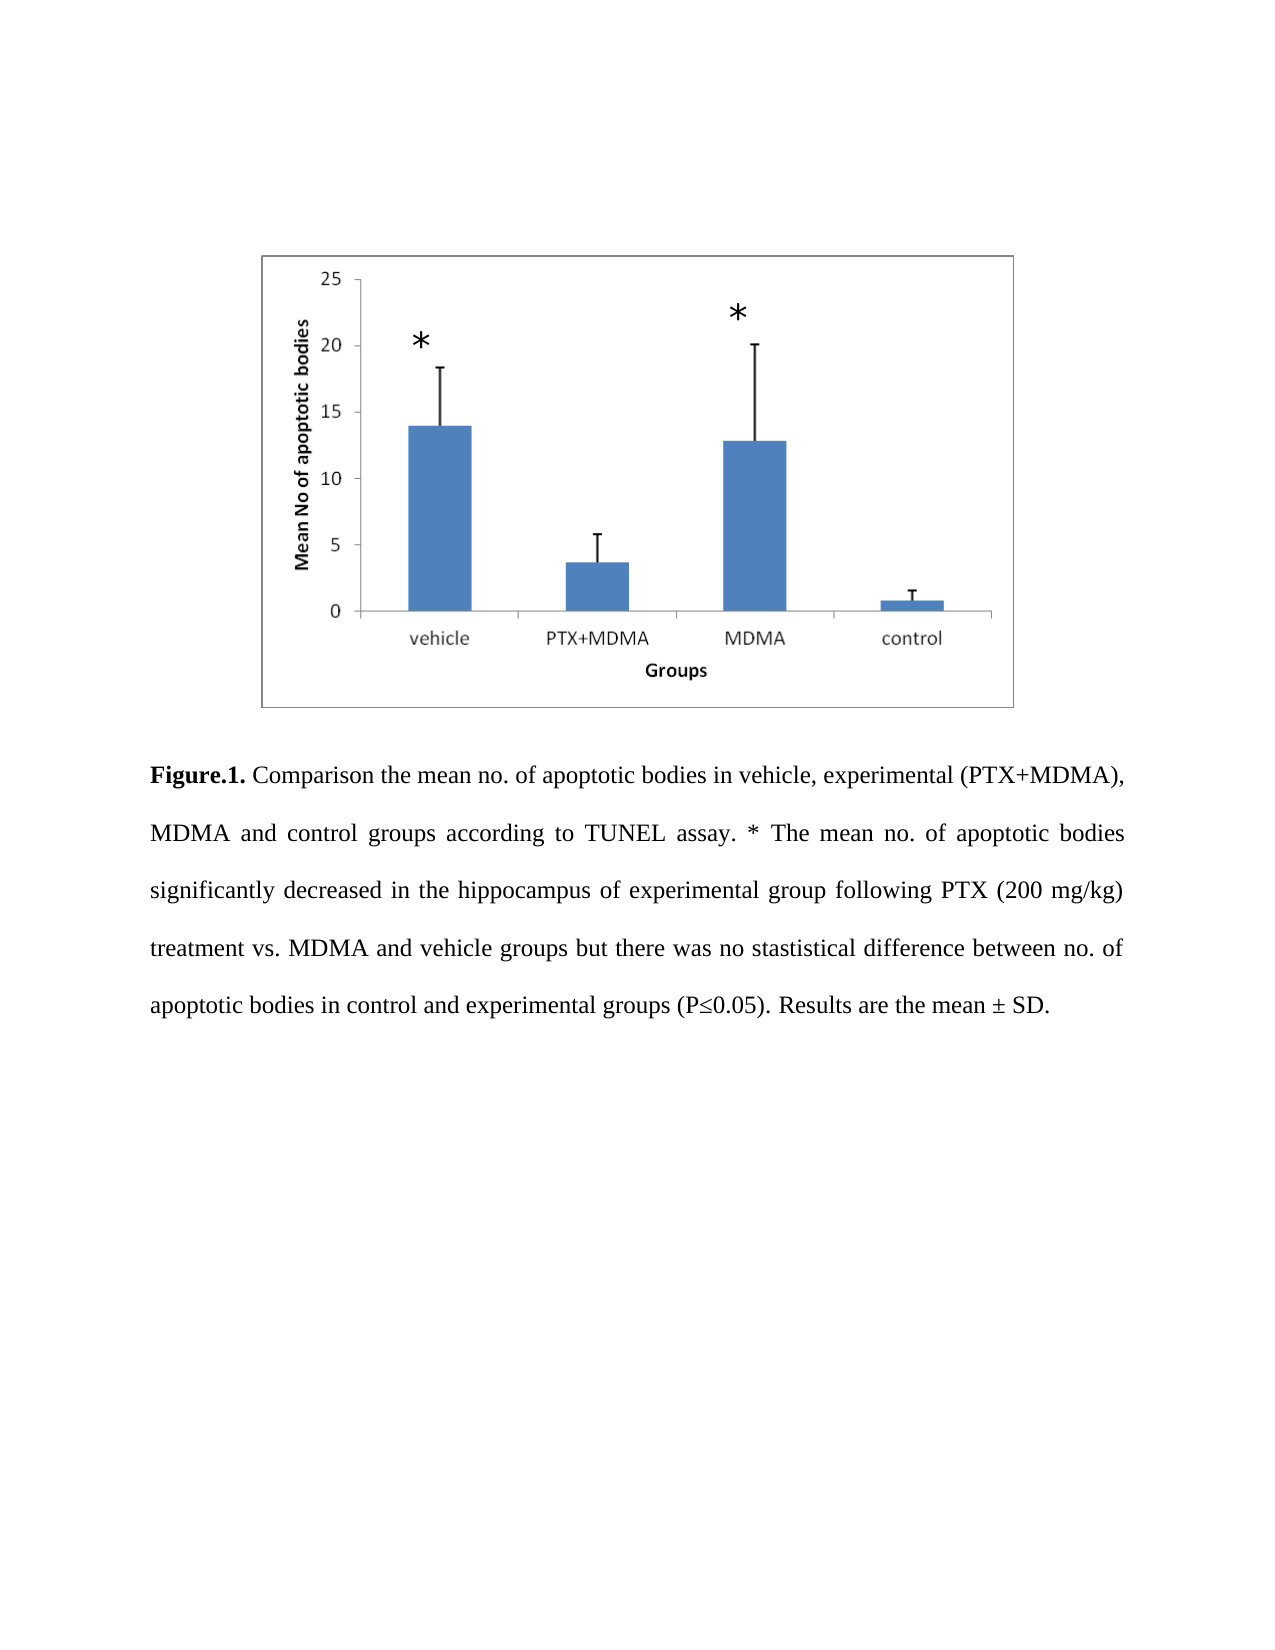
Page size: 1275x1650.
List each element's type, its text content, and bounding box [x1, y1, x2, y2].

picture [261, 255, 1014, 708]
text Figure.1. Comparison the mean no. of apoptotic bodies in vehicle, experimental (PTX+MDMA), MDMA and control groups according to TUNEL assay. * The mean no. of apoptotic bodies significantly decreased in the hippocampus of experimental group following PTX (200 mg/kg) treatment vs. MDMA and vehicle groups but there was no stastistical difference between no. of apoptotic bodies in control and experimental groups (P≤0.05). Results are the mean ± SD. [150, 760, 1125, 1019]
